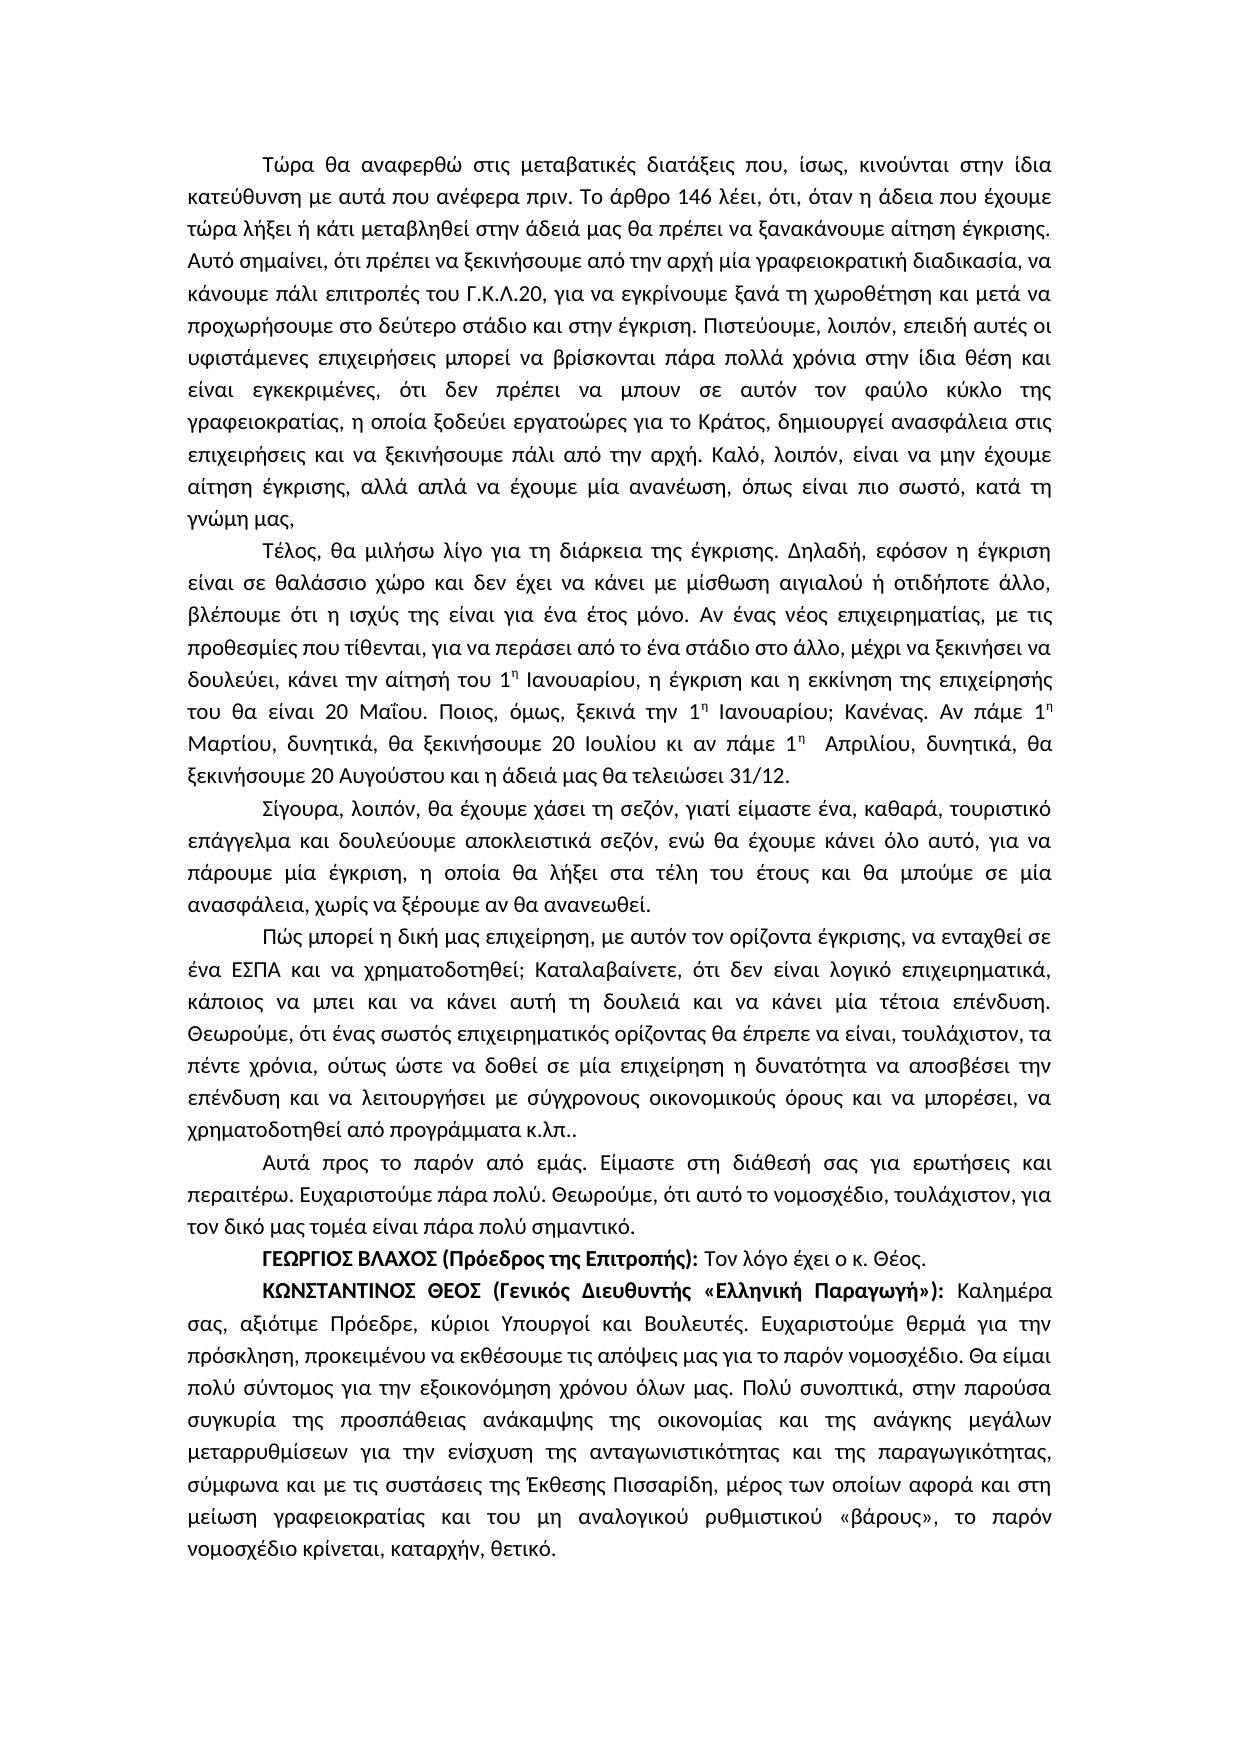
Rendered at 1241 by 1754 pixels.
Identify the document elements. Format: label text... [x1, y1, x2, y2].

text Τέλος, θα μιλήσω λίγο για τη διάρκεια της έγκρισης. Δηλαδή, εφόσον η έγκριση είναι σε θαλάσσιο χώρο και δεν έχει να κάνει με μίσθωση αιγιαλού ή οτιδήποτε άλλο, βλέπουμε ότι η ισχύς της είναι για ένα έτος μόνο. Αν ένας νέος επιχειρηματίας, με τις προθεσμίες που τίθενται, για να περάσει από το ένα στάδιο στο άλλο, μέχρι να ξεκινήσει να δουλεύει, κάνει την αίτησή του 1η Ιανουαρίου, η έγκριση και η εκκίνηση της επιχείρησής του θα είναι 20 Μαΐου. Ποιος, όμως, ξεκινά την 1η Ιανουαρίου; Κανένας. Αν πάμε 1η Μαρτίου, δυνητικά, θα ξεκινήσουμε 20 Ιουλίου κι αν πάμε 1η Απριλίου, δυνητικά, θα ξεκινήσουμε 20 Αυγούστου και η άδειά μας θα τελειώσει 31/12. [187, 536, 1053, 789]
text Τώρα θα αναφερθώ στις μεταβατικές διατάξεις που, ίσως, κινούνται στην ίδια κατεύθυνση με αυτά που ανέφερα πριν. Το άρθρο 146 λέει, ότι, όταν η άδεια που έχουμε τώρα λήξει ή κάτι μεταβληθεί στην άδειά μας θα πρέπει να ξανακάνουμε αίτηση έγκρισης. Αυτό σημαίνει, ότι πρέπει να ξεκινήσουμε από την αρχή μία γραφειοκρατική διαδικασία, να κάνουμε πάλι επιτροπές του Γ.Κ.Λ.20, για να εγκρίνουμε ξανά τη χωροθέτηση και μετά να προχωρήσουμε στο δεύτερο στάδιο και στην έγκριση. Πιστεύουμε, λοιπόν, επειδή αυτές οι υφιστάμενες επιχειρήσεις μπορεί να βρίσκονται πάρα πολλά χρόνια στην ίδια θέση και είναι εγκεκριμένες, ότι δεν πρέπει να μπουν σε αυτόν τον φαύλο κύκλο της γραφειοκρατίας, η οποία ξοδεύει εργατοώρες για το Κράτος, δημιουργεί ανασφάλεια στις επιχειρήσεις και να ξεκινήσουμε πάλι από την αρχή. Καλό, λοιπόν, είναι να μην έχουμε αίτηση έγκρισης, αλλά απλά να έχουμε μία ανανέωση, όπως είναι πιο σωστό, κατά τη γνώμη μας, [187, 150, 1053, 532]
text Πώς μπορεί η δική μας επιχείρηση, με αυτόν τον ορίζοντα έγκρισης, να ενταχθεί σε ένα ΕΣΠΑ και να χρηματοδοτηθεί; Καταλαβαίνετε, ότι δεν είναι λογικό επιχειρηματικά, κάποιος να μπει και να κάνει αυτή τη δουλειά και να κάνει μία τέτοια επένδυση. Θεωρούμε, ότι ένας σωστός επιχειρηματικός ορίζοντας θα έπρεπε να είναι, τουλάχιστον, τα πέντε χρόνια, ούτως ώστε να δοθεί σε μία επιχείρηση η δυνατότητα να αποσβέσει την επένδυση και να λειτουργήσει με σύγχρονους οικονομικούς όρους και να μπορέσει, να χρηματοδοτηθεί από προγράμματα κ.λπ.. [187, 922, 1053, 1144]
text Αυτά προς το παρόν από εμάς. Είμαστε στη διάθεσή σας για ερωτήσεις και περαιτέρω. Ευχαριστούμε πάρα πολύ. Θεωρούμε, ότι αυτό το νομοσχέδιο, τουλάχιστον, για τον δικό μας τομέα είναι πάρα πολύ σημαντικό. [187, 1148, 1053, 1240]
text ΓΕΩΡΓΙΟΣ ΒΛΑΧΟΣ (Πρόεδρος της Επιτροπής): Τον λόγο έχει ο κ. Θέος. [187, 1244, 1053, 1272]
text Σίγουρα, λοιπόν, θα έχουμε χάσει τη σεζόν, γιατί είμαστε ένα, καθαρά, τουριστικό επάγγελμα και δουλεύουμε αποκλειστικά σεζόν, ενώ θα έχουμε κάνει όλο αυτό, για να πάρουμε μία έγκριση, η οποία θα λήξει στα τέλη του έτους και θα μπούμε σε μία ανασφάλεια, χωρίς να ξέρουμε αν θα ανανεωθεί. [187, 794, 1053, 918]
text ΚΩΝΣΤΑΝΤΙΝΟΣ ΘΕΟΣ (Γενικός Διευθυντής «Ελληνική Παραγωγή»): Καλημέρα σας, αξιότιμε Πρόεδρε, κύριοι Υπουργοί και Βουλευτές. Ευχαριστούμε θερμά για την πρόσκληση, προκειμένου να εκθέσουμε τις απόψεις μας για το παρόν νομοσχέδιο. Θα είμαι πολύ σύντομος για την εξοικονόμηση χρόνου όλων μας. Πολύ συνοπτικά, στην παρούσα συγκυρία της προσπάθειας ανάκαμψης της οικονομίας και της ανάγκης μεγάλων μεταρρυθμίσεων για την ενίσχυση της ανταγωνιστικότητας και της παραγωγικότητας, σύμφωνα και με τις συστάσεις της Έκθεσης Πισσαρίδη, μέρος των οποίων αφορά και στη μείωση γραφειοκρατίας και του μη αναλογικού ρυθμιστικού «βάρους», το παρόν νομοσχέδιο κρίνεται, καταρχήν, θετικό. [187, 1277, 1053, 1562]
